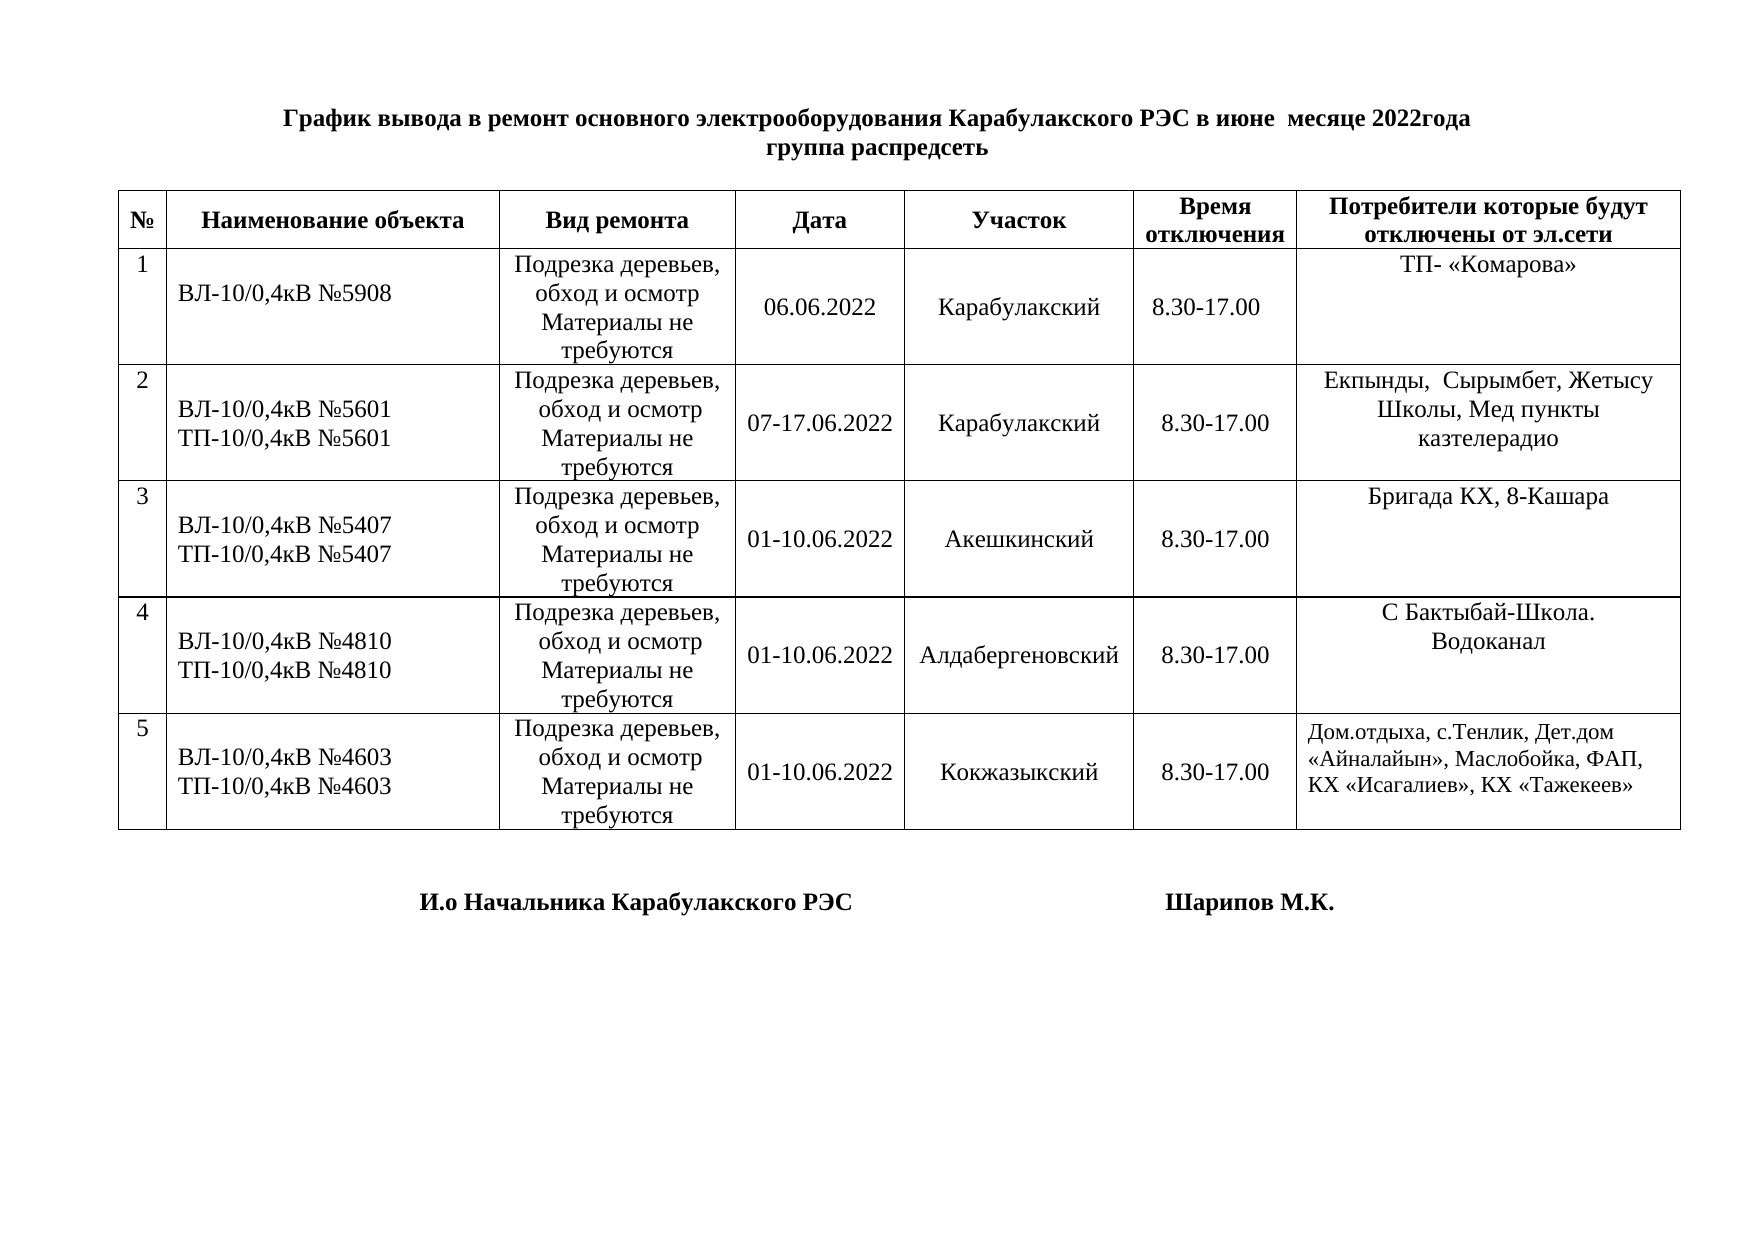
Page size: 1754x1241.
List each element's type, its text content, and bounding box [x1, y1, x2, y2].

table_cell 8.30-17.00 [1134, 714, 1296, 828]
table_cell Бригада КХ, 8-Кашара [1297, 481, 1680, 596]
table_cell Карабулакский [905, 249, 1133, 364]
table_cell С Бактыбай-Школа. Водоканал [1297, 598, 1680, 712]
text График вывода в ремонт основного электрооборудования Карабулакского РЭС в июне месяце 2022года [118, 103, 1636, 132]
table_cell 3 [119, 481, 166, 596]
table_header Потребители которые будут отключены от эл.сети [1297, 191, 1680, 248]
table_cell Подрезка деревьев, обход и осмотр Материалы не требуются [500, 365, 735, 480]
table_cell Подрезка деревьев, обход и осмотр Материалы не требуются [500, 598, 735, 712]
table_cell Карабулакский [905, 365, 1133, 480]
table_cell 8.30-17.00 [1134, 481, 1296, 596]
table_header Участок [905, 191, 1133, 248]
table_cell 07-17.06.2022 [736, 365, 904, 480]
table_cell 01-10.06.2022 [736, 714, 904, 828]
table_cell 5 [119, 714, 166, 828]
table_header № [119, 191, 166, 248]
table_cell ВЛ-10/0,4кВ №5908 [167, 249, 499, 364]
table_header Время отключения [1134, 191, 1296, 248]
table_cell Кокжазыкский [905, 714, 1133, 828]
table_cell Екпынды, Сырымбет, Жетысу Школы, Мед пункты казтелерадио [1297, 365, 1680, 480]
text И.о Начальника Карабулакского РЭС Шарипов М.К. [118, 887, 1636, 916]
table_cell 4 [119, 598, 166, 712]
table_header Наименование объекта [167, 191, 499, 248]
table_cell Подрезка деревьев, обход и осмотр Материалы не требуются [500, 714, 735, 828]
table_cell ВЛ-10/0,4кВ №5601 ТП-10/0,4кВ №5601 [167, 365, 499, 480]
table_cell 8.30-17.00 [1134, 598, 1296, 712]
table_cell ТП- «Комарова» [1297, 249, 1680, 364]
table_cell Алдабергеновский [905, 598, 1133, 712]
table_cell ВЛ-10/0,4кВ №5407 ТП-10/0,4кВ №5407 [167, 481, 499, 596]
table_header Вид ремонта [500, 191, 735, 248]
table_cell 06.06.2022 [736, 249, 904, 364]
table_cell Дом.отдыха, с.Тенлик, Дет.дом «Айналайын», Маслобойка, ФАП, КХ «Исагалиев», КХ «Тажекеев» [1297, 714, 1680, 828]
table_cell 1 [119, 249, 166, 364]
table_cell 8.30-17.00 [1134, 249, 1296, 364]
table_header Дата [736, 191, 904, 248]
table_cell Подрезка деревьев, обход и осмотр Материалы не требуются [500, 481, 735, 596]
table_cell 01-10.06.2022 [736, 598, 904, 712]
table_cell 8.30-17.00 [1134, 365, 1296, 480]
text группа распредсеть [118, 132, 1636, 161]
table_cell Акешкинский [905, 481, 1133, 596]
table_cell Подрезка деревьев, обход и осмотр Материалы не требуются [500, 249, 735, 364]
table_cell ВЛ-10/0,4кВ №4810 ТП-10/0,4кВ №4810 [167, 598, 499, 712]
table_cell ВЛ-10/0,4кВ №4603 ТП-10/0,4кВ №4603 [167, 714, 499, 828]
table_cell 2 [119, 365, 166, 480]
table_cell 01-10.06.2022 [736, 481, 904, 596]
